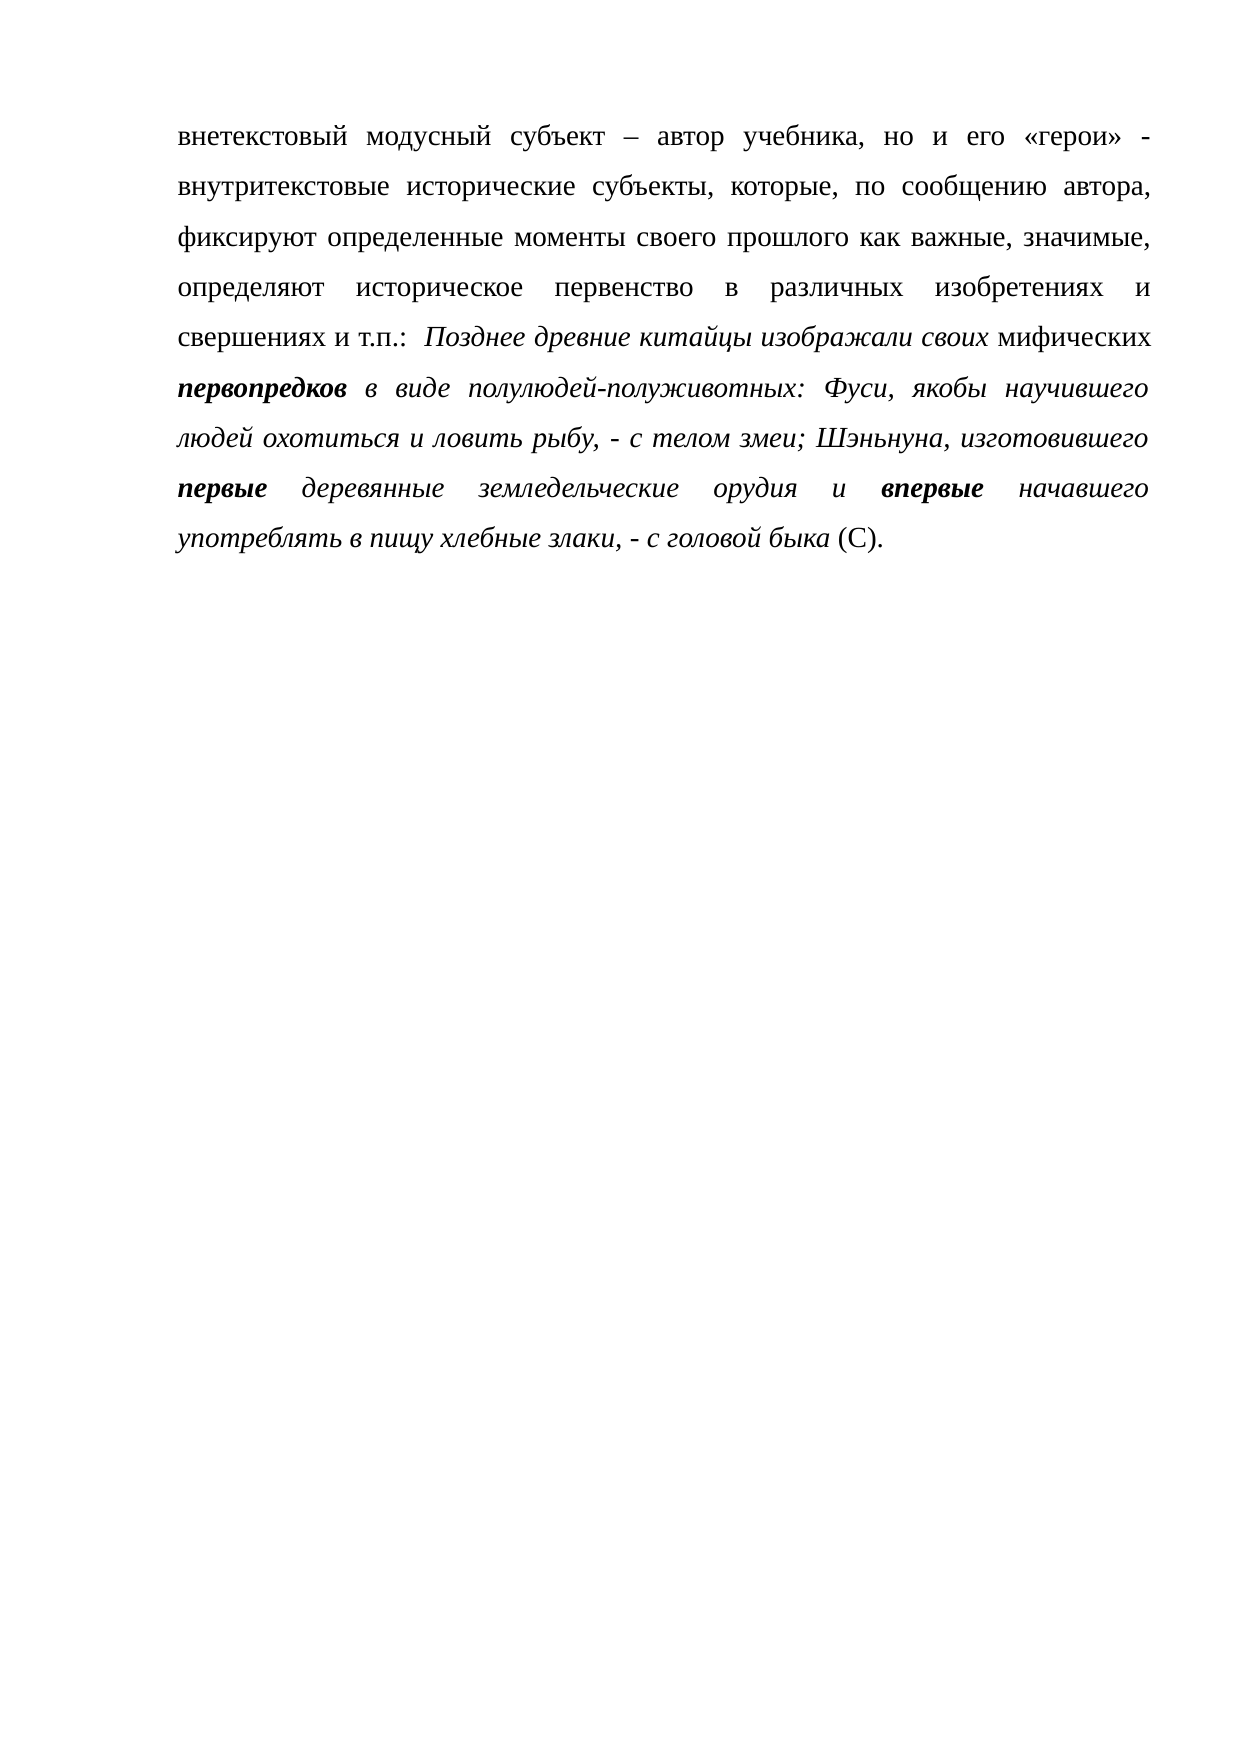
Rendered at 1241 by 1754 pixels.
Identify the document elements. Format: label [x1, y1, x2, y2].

text [177, 118, 1152, 554]
